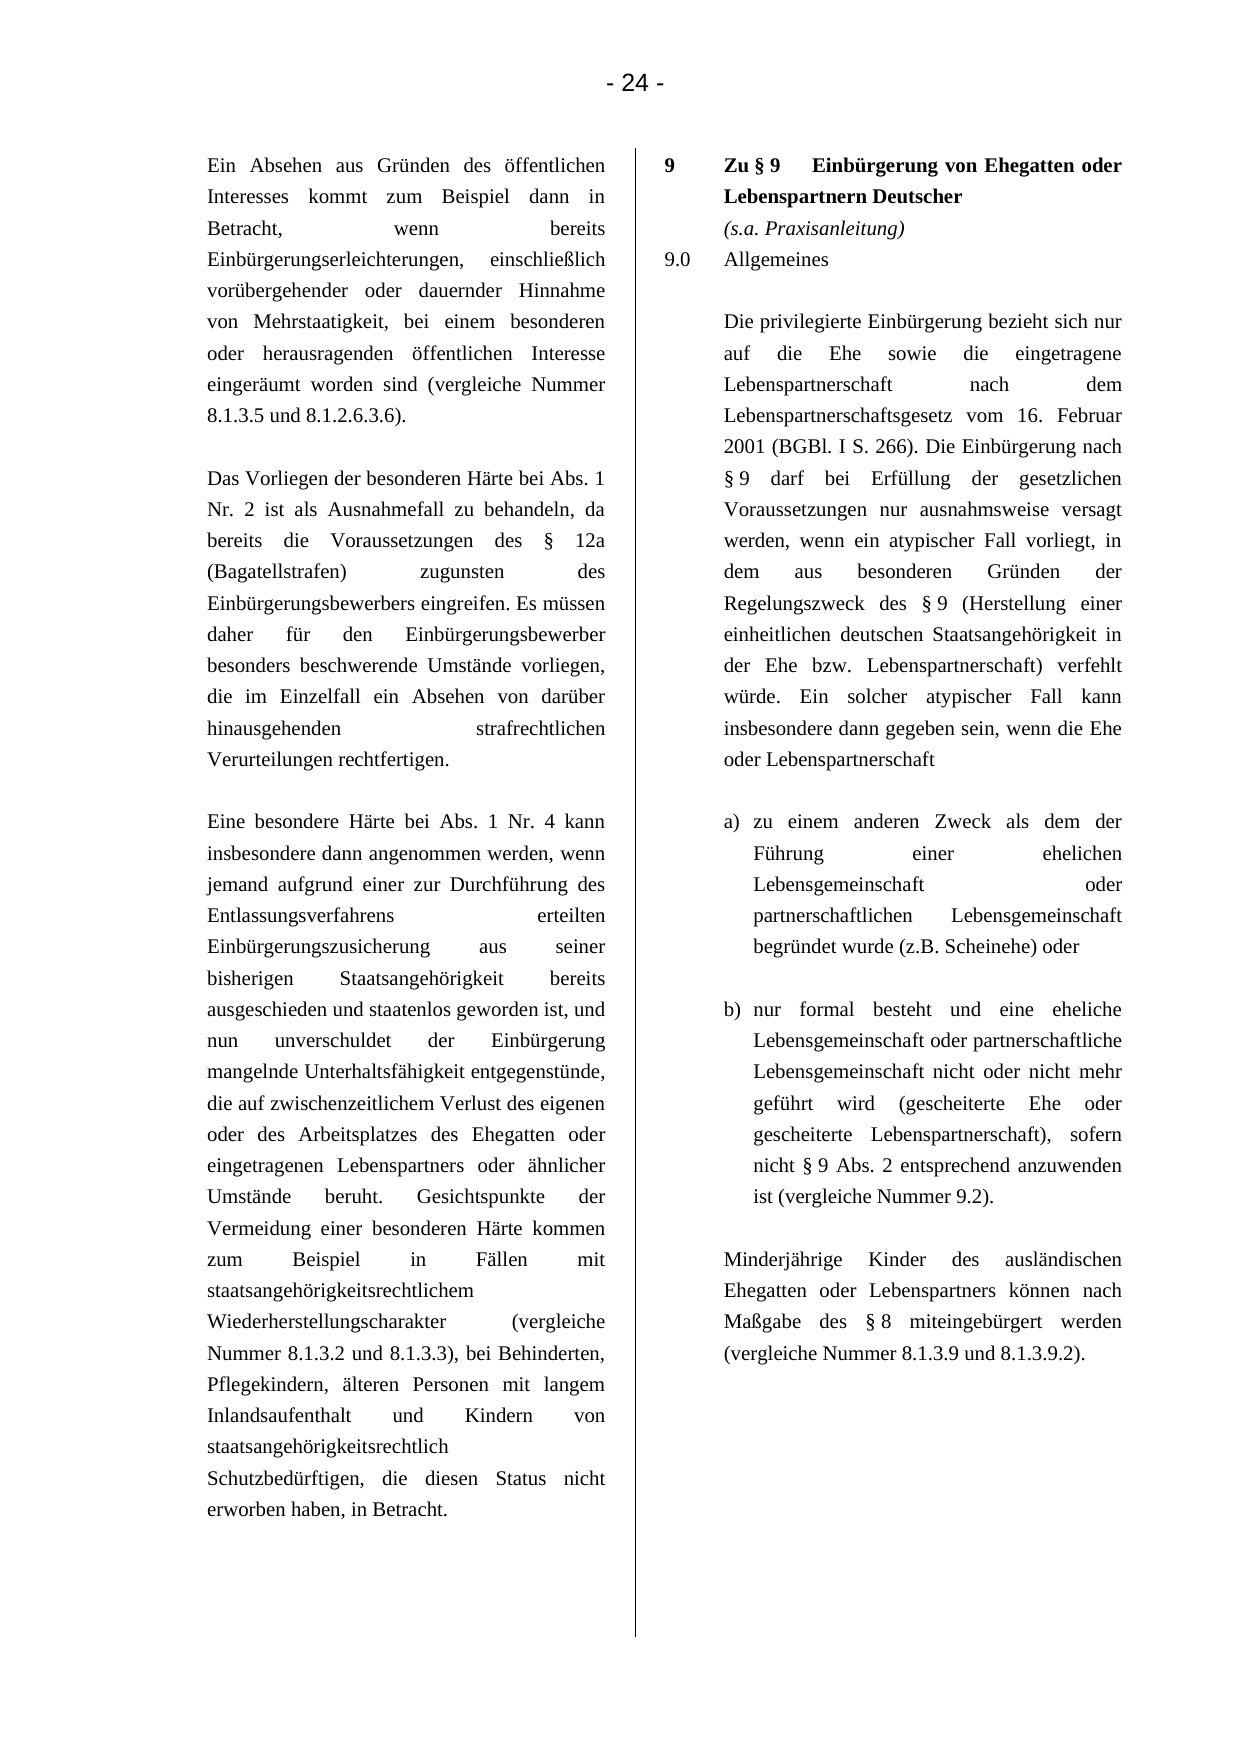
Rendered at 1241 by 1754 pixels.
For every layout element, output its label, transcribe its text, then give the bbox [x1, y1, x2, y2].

text b) nur formal besteht und eine eheliche Lebensgemeinschaft oder partnerschaftliche Lebensgemeinschaft nicht oder nicht mehr geführt wird (gescheiterte Ehe oder gescheiterte Lebenspartnerschaft), sofern nicht § 9 Abs. 2 entsprechend anzuwenden ist (vergleiche Nummer 9.2). [723, 991, 1122, 1210]
text Ein Absehen aus Gründen des öffentlichen Interesses kommt zum Beispiel dann in Betracht, wenn bereits Einbürgerungserleichterungen, einschließlich vorübergehender oder dauernder Hinnahme von Mehrstaatigkeit, bei einem besonderen oder herausragenden öffentlichen Interesse eingeräumt worden sind (vergleiche Nummer 8.1.3.5 und 8.1.2.6.3.6). [207, 148, 605, 429]
text 9 Zu § 9 Einbürgerung von Ehegatten oder Lebenspartnern Deutscher [664, 148, 1122, 210]
text Das Vorliegen der besonderen Härte bei Abs. 1 Nr. 2 ist als Ausnahmefall zu behandeln, da bereits die Voraussetzungen des § 12a (Bagatellstrafen) zugunsten des Einbürgerungsbewerbers eingreifen. Es müssen daher für den Einbürgerungsbewerber besonders beschwerende Umstände vorliegen, die im Einzelfall ein Absehen von darüber hinausgehenden strafrechtlichen Verurteilungen rechtfertigen. [207, 460, 605, 773]
text Minderjährige Kinder des ausländischen Ehegatten oder Lebenspartners können nach Maßgabe des § 8 miteingebürgert werden (vergleiche Nummer 8.1.3.9 und 8.1.3.9.2). [723, 1241, 1122, 1366]
text a) zu einem anderen Zweck als dem der Führung einer ehelichen Lebensgemeinschaft oder partnerschaftlichen Lebensgemeinschaft begründet wurde (z.B. Scheinehe) oder [723, 804, 1122, 960]
text (s.a. Praxisanleitung) [723, 210, 1122, 241]
text Eine besondere Härte bei Abs. 1 Nr. 4 kann insbesondere dann angenommen werden, wenn jemand aufgrund einer zur Durchführung des Entlassungsverfahrens erteilten Einbürgerungszusicherung aus seiner bisherigen Staatsangehörigkeit bereits ausgeschieden und staatenlos geworden ist, und nun unverschuldet der Einbürgerung mangelnde Unterhaltsfähigkeit entgegenstünde, die auf zwischenzeitlichem Verlust des eigenen oder des Arbeitsplatzes des Ehegatten oder eingetragenen Lebenspartners oder ähnlicher Umstände beruht. Gesichtspunkte der Vermeidung einer besonderen Härte kommen zum Beispiel in Fällen mit staatsangehörigkeitsrechtlichem Wiederherstellungscharakter (vergleiche Nummer 8.1.3.2 und 8.1.3.3), bei Behinderten, Pflegekindern, älteren Personen mit langem Inlandsaufenthalt und Kindern von staatsangehörigkeitsrechtlich Schutzbedürftigen, die diesen Status nicht erworben haben, in Betracht. [207, 804, 605, 1523]
text Die privilegierte Einbürgerung bezieht sich nur auf die Ehe sowie die eingetragene Lebenspartnerschaft nach dem Lebenspartnerschaftsgesetz vom 16. Februar 2001 (BGBl. I S. 266). Die Einbürgerung nach § 9 darf bei Erfüllung der gesetzlichen Voraussetzungen nur ausnahmsweise versagt werden, wenn ein atypischer Fall vorliegt, in dem aus besonderen Gründen der Regelungszweck des § 9 (Herstellung einer einheitlichen deutschen Staatsangehörigkeit in der Ehe bzw. Lebenspartnerschaft) verfehlt würde. Ein solcher atypischer Fall kann insbesondere dann gegeben sein, wenn die Ehe oder Lebenspartnerschaft [723, 304, 1122, 773]
text 9.0 Allgemeines [664, 241, 1122, 273]
